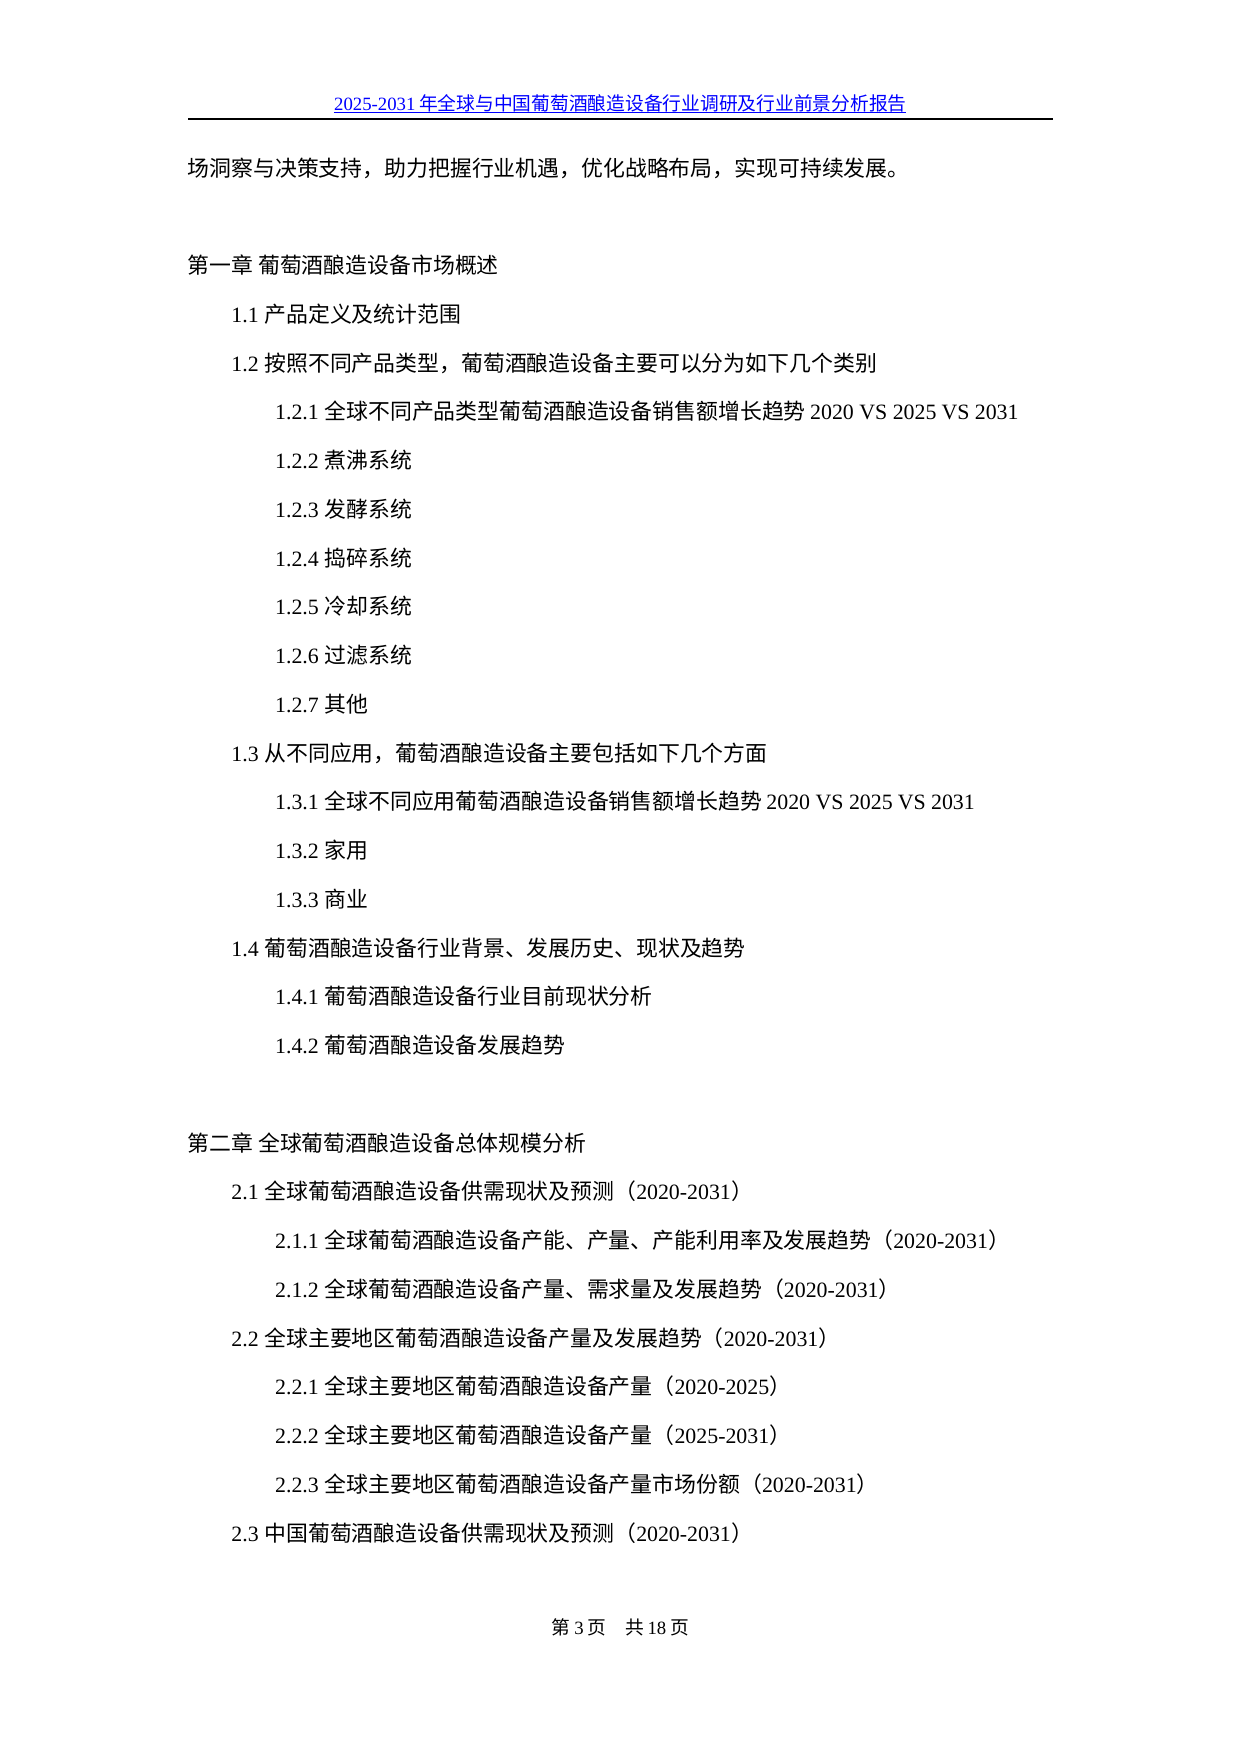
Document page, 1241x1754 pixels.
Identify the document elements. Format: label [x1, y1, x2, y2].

text [187, 150, 1053, 1548]
